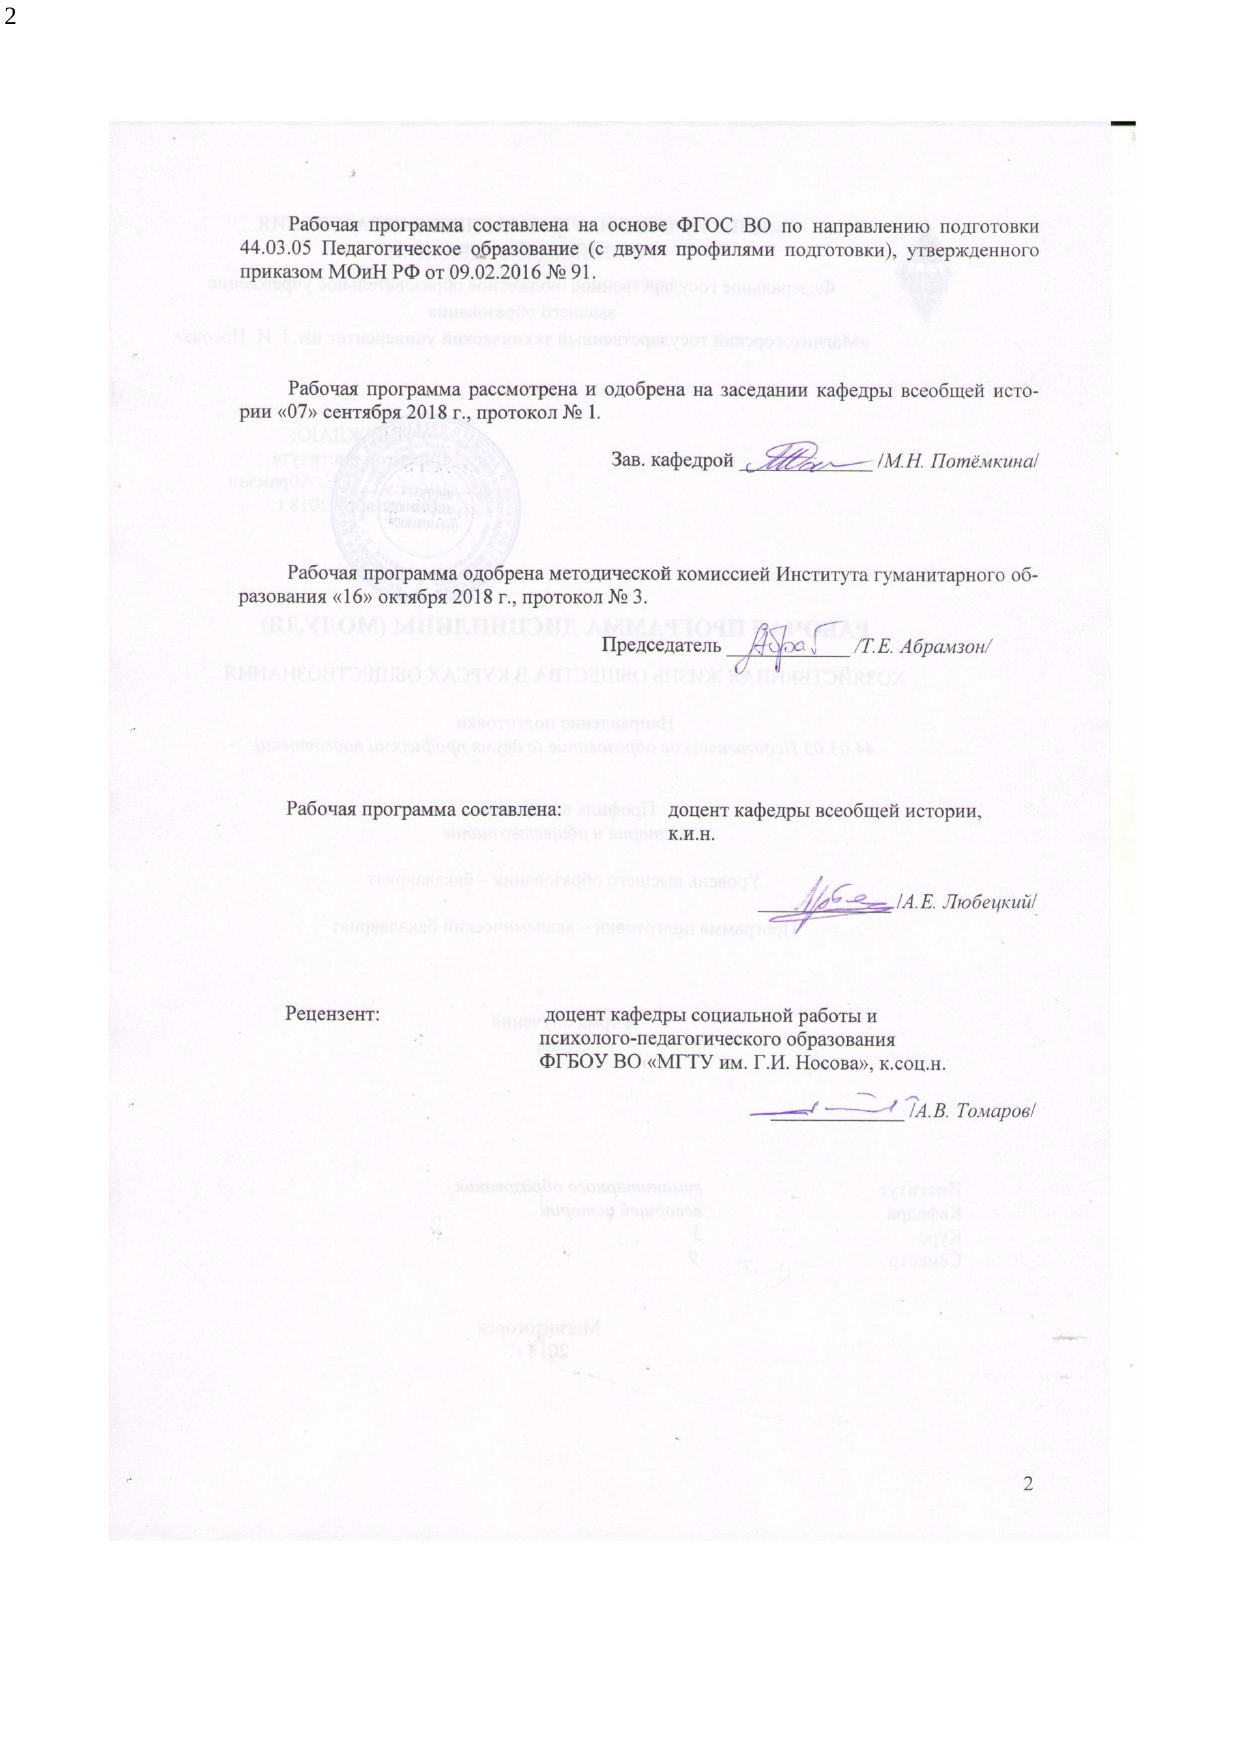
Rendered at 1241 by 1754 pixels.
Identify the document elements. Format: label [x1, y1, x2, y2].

picture [99, 116, 1141, 1545]
